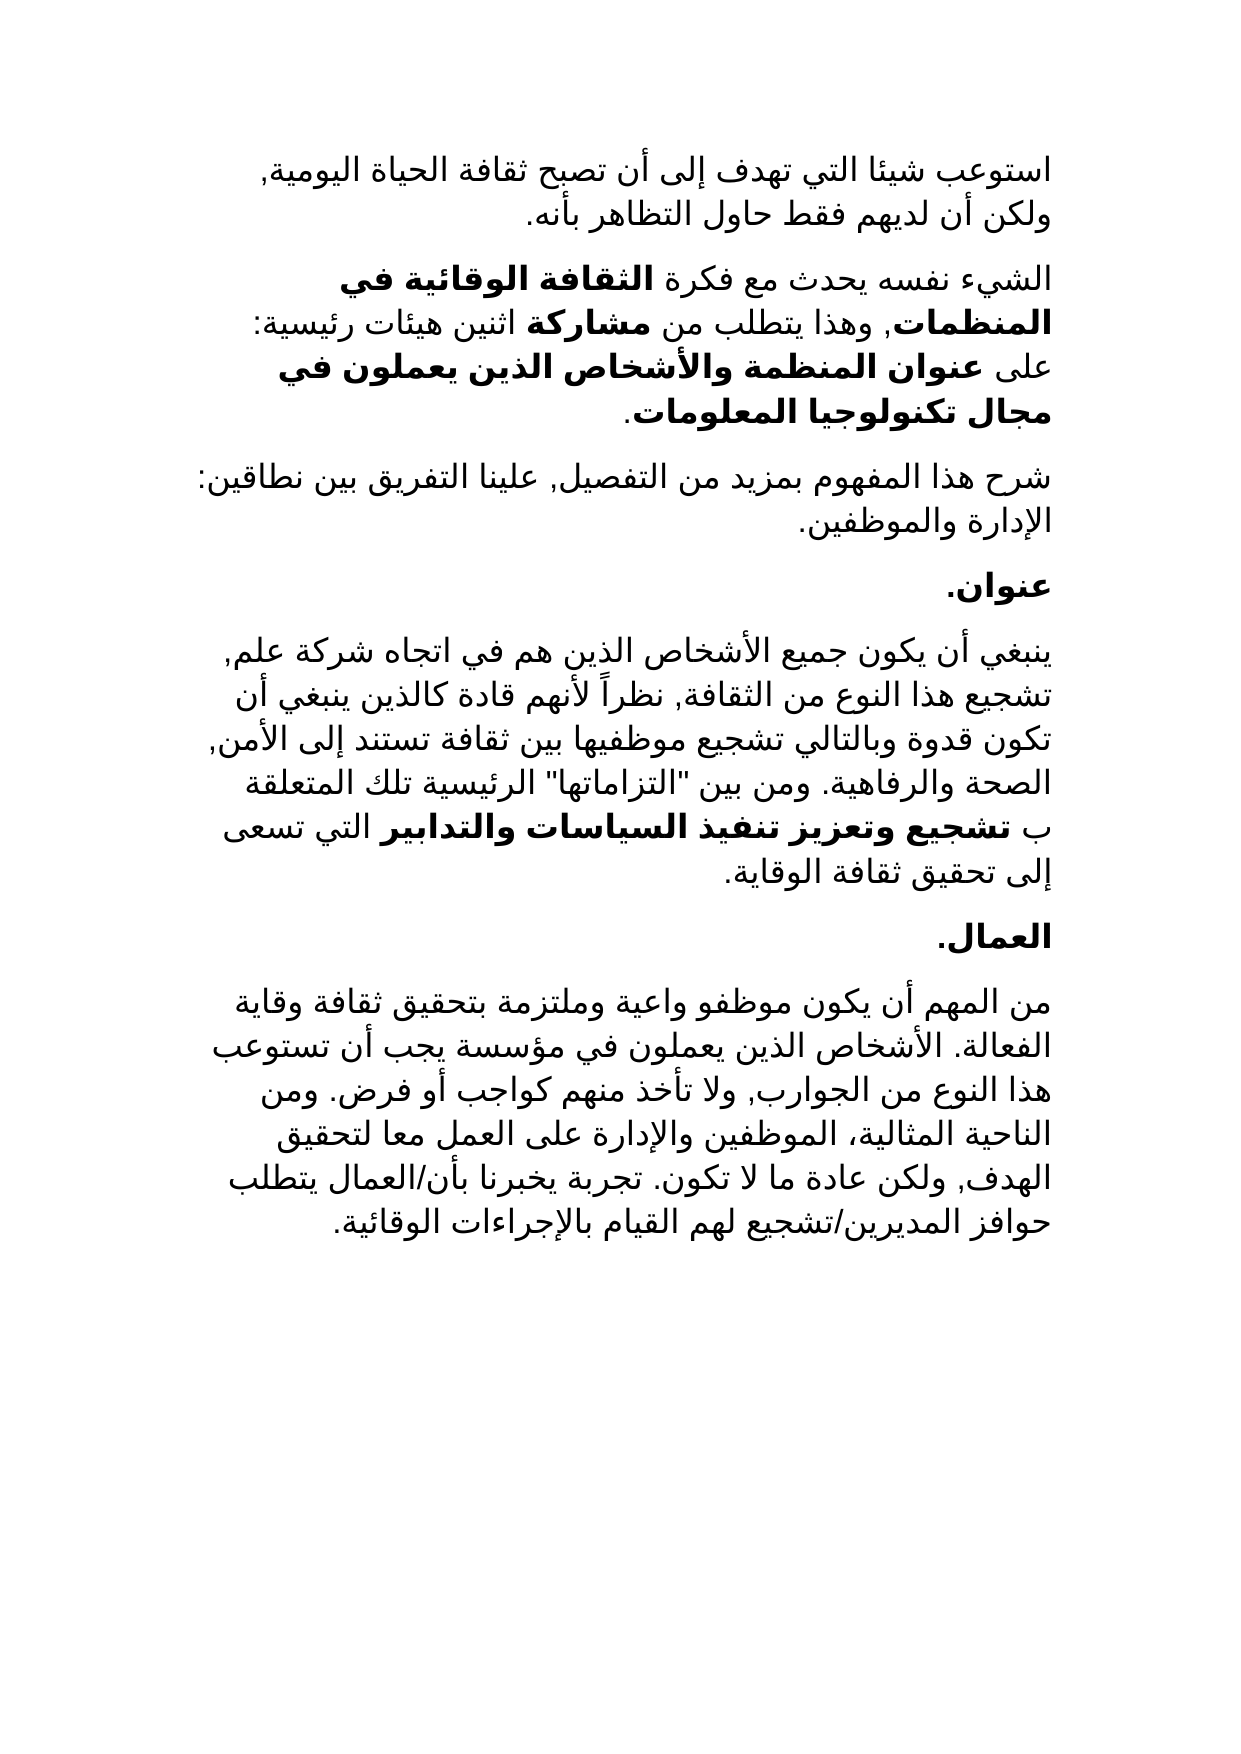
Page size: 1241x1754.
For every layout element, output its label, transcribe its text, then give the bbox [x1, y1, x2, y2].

text من المهم أن يكون موظفو واعية وملتزمة بتحقيق ثقافة وقاية الفعالة. الأشخاص الذين يعملون في مؤسسة يجب أن تستوعب هذا النوع من الجوارب, ولا تأخذ منهم كواجب أو فرض. ومن الناحية المثالية، الموظفين والإدارة على العمل معا لتحقيق الهدف, ولكن عادة ما لا تكون. تجربة يخبرنا بأن/العمال يتطلب حوافز المديرين/تشجيع لهم القيام بالإجراءات الوقائية. [187, 982, 1053, 1241]
text ينبغي أن يكون جميع الأشخاص الذين هم في اتجاه شركة علم, تشجيع هذا النوع من الثقافة, نظراً لأنهم قادة كالذين ينبغي أن تكون قدوة وبالتالي تشجيع موظفيها بين ثقافة تستند إلى الأمن, الصحة والرفاهية. ومن بين "التزاماتها" الرئيسية تلك المتعلقة ب تشجيع وتعزيز تنفيذ السياسات والتدابير التي تسعى إلى تحقيق ثقافة الوقاية. [187, 631, 1053, 890]
text شرح هذا المفهوم بمزيد من التفصيل, علينا التفريق بين نطاقين: الإدارة والموظفين. [187, 457, 1053, 539]
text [187, 150, 1053, 233]
text الشيء نفسه يحدث مع فكرة الثقافة الوقائية في المنظمات, وهذا يتطلب من مشاركة اثنين هيئات رئيسية: على عنوان المنظمة والأشخاص الذين يعملون في مجال تكنولوجيا المعلومات. [187, 259, 1053, 430]
text العمال. [187, 917, 1053, 955]
text عنوان. [187, 566, 1053, 604]
